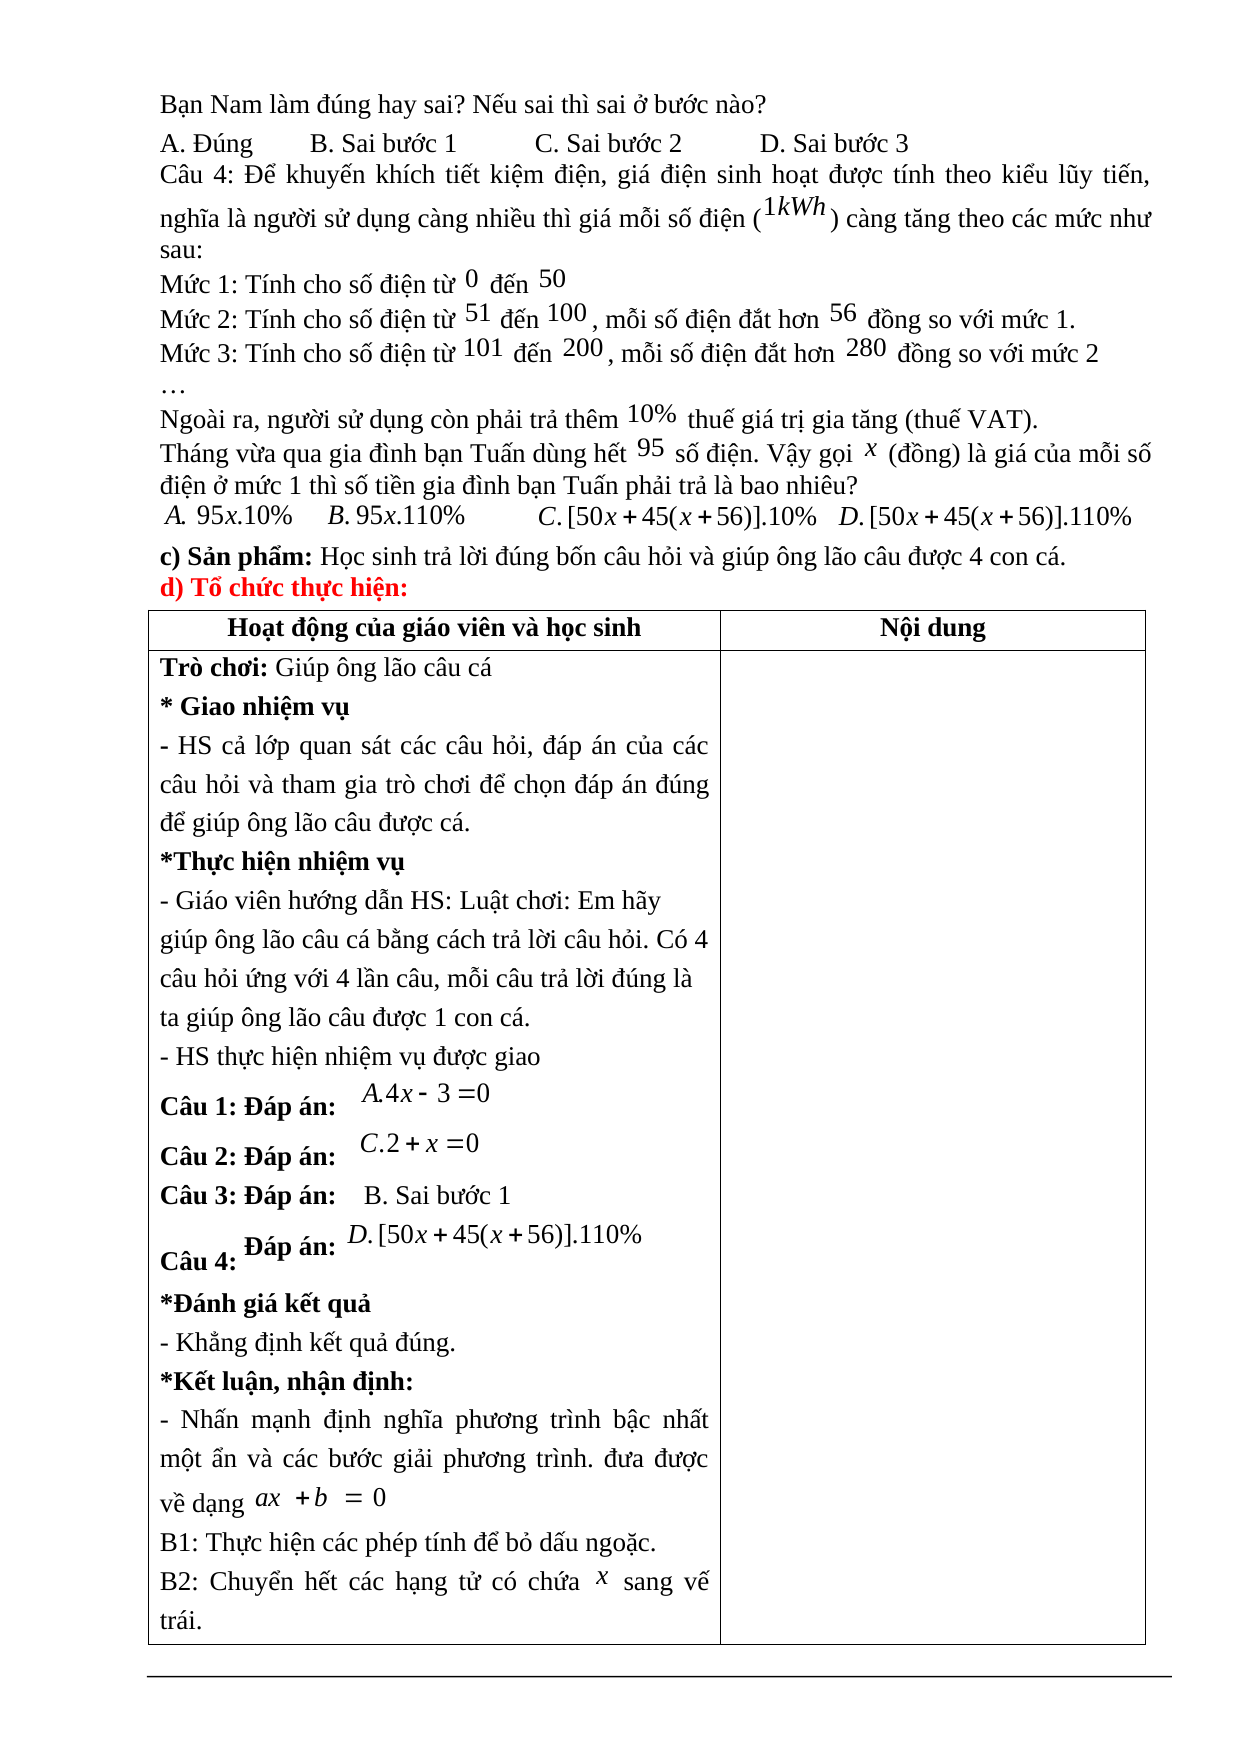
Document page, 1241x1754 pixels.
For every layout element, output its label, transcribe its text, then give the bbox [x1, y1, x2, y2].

text Mức 2: Tính cho số điện từ đến , mỗi số điện đắt hơn đồng so với mức 1. [159, 299, 1152, 334]
table_header Nội dung [721, 611, 1145, 650]
table_cell [721, 651, 1145, 1643]
text Mức 3: Tính cho số điện từ đến , mỗi số điện đắt hơn đồng so với mức 2 [159, 334, 1152, 368]
text Tháng vừa qua gia đình bạn Tuấn dùng hết số điện. Vậy gọi (đồng) là giá của mỗi số điện ở mức 1 thì số tiền gia đình bạn Tuấn phải trả là bao nhiêu? [159, 434, 1152, 500]
text Mức 1: Tính cho số điện từ đến [159, 265, 1152, 299]
text d) Tổ chức thực hiện: [159, 571, 1152, 602]
text Bạn Nam làm đúng hay sai? Nếu sai thì sai ở bước nào? [159, 89, 1152, 120]
text c) Sản phẩm: Học sinh trả lời đúng bốn câu hỏi và giúp ông lão câu được 4 con cá. [159, 539, 1152, 571]
text Ngoài ra, người sử dụng còn phải trả thêm thuế giá trị gia tăng (thuế VAT). [159, 399, 1152, 434]
table_header Hoạt động của giáo viên và học sinh [149, 611, 720, 650]
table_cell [149, 651, 720, 1643]
text … [159, 368, 1152, 399]
text Câu 4: Để khuyến khích tiết kiệm điện, giá điện sinh hoạt được tính theo kiểu lũy tiến, nghĩa là người sử dụng càng nhiều thì giá mỗi số điện () càng tăng theo các mức như sau: [159, 159, 1152, 265]
text A. Đúng B. Sai bước 1 C. Sai bước 2 D. Sai bước 3 [159, 127, 1152, 159]
